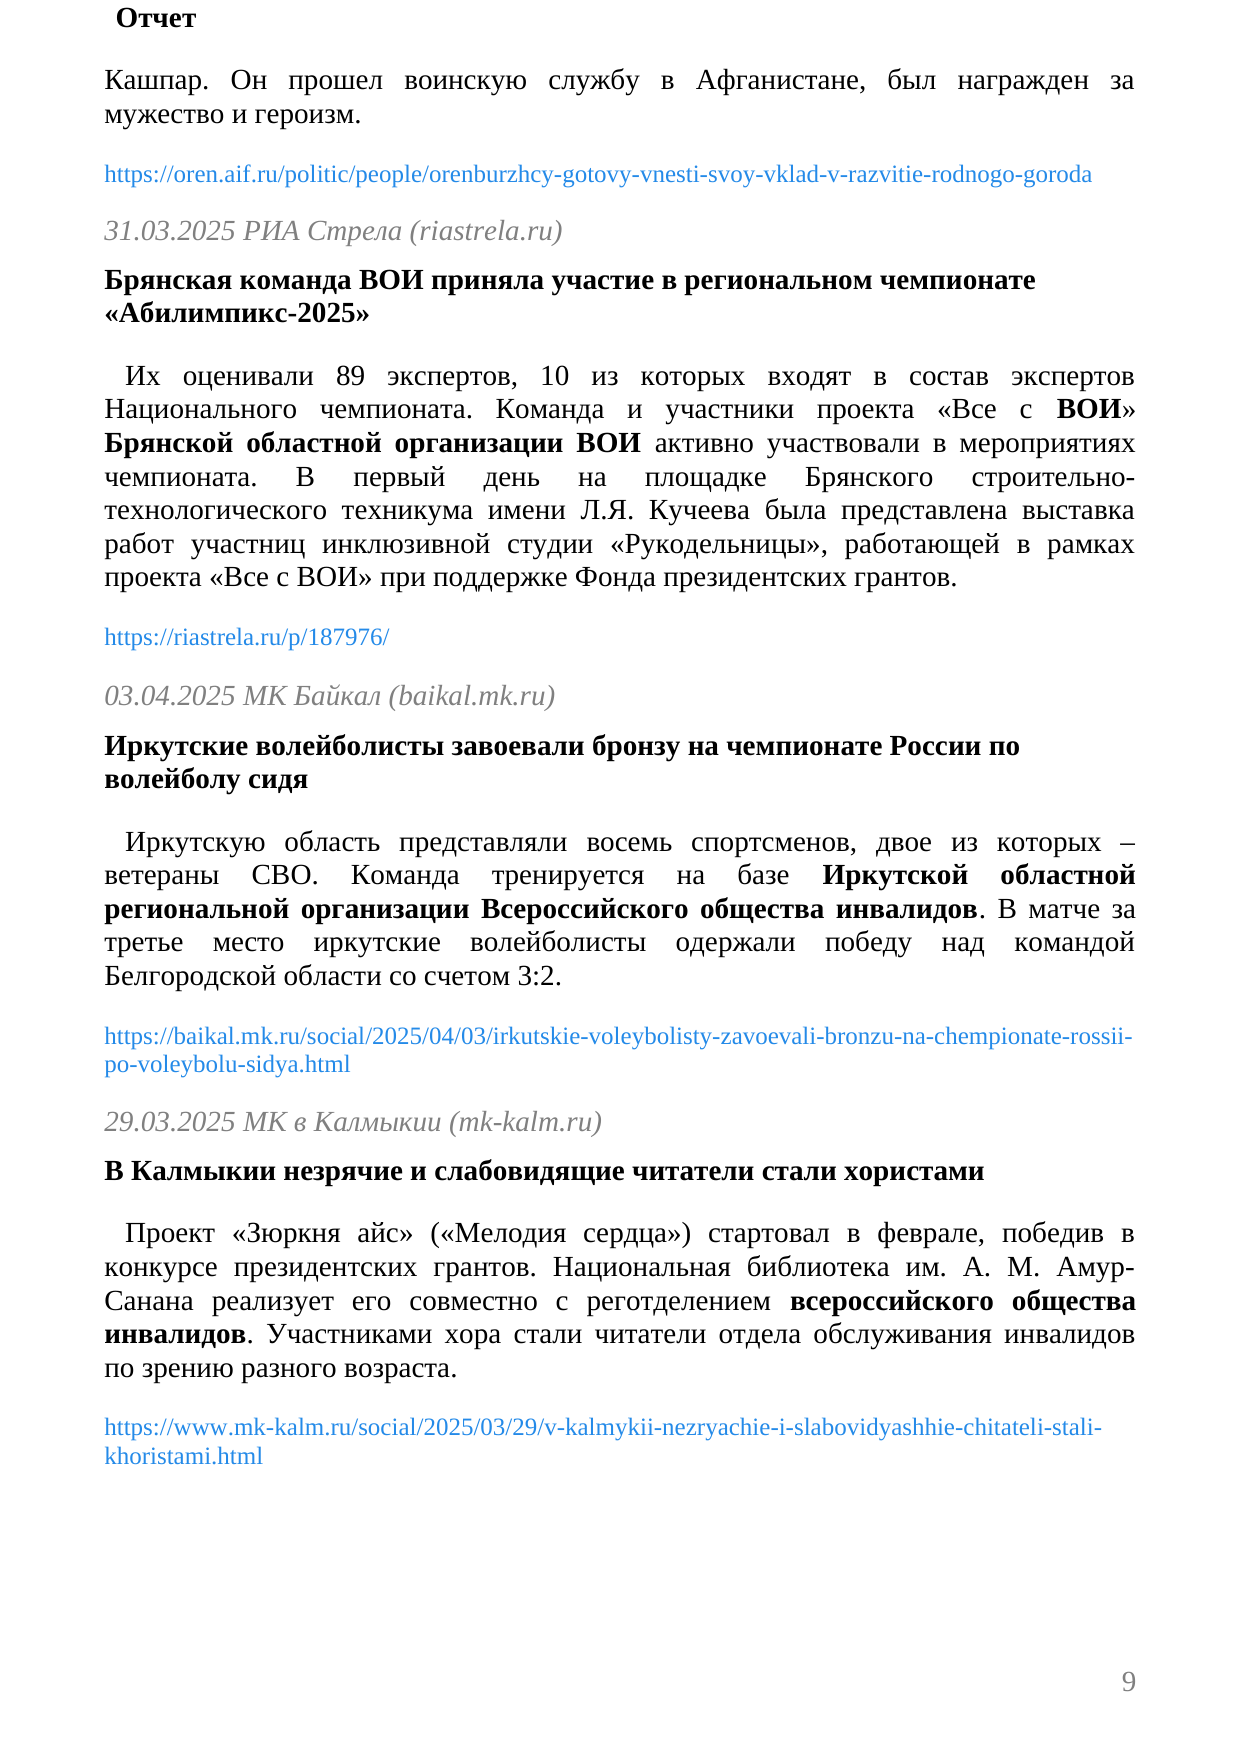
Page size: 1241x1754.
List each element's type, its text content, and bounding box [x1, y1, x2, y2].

subtitle Брянская команда ВОИ приняла участие в региональном чемпионате «Абилимпикс-2025» [104, 262, 1136, 329]
text Иркутскую область представляли восемь спортсменов, двое из которых – ветераны СВО. Команда тренируется на базе Иркутской областной региональной организации Всероссийского общества инвалидов. В матче за третье место иркутские волейболисты одержали победу над командой Белгородской области со счетом 3:2. [104, 824, 1136, 992]
text https://baikal.mk.ru/social/2025/04/03/irkutskie-voleybolisty-zavoevali-bronzu-na-chempionate-rossii-po-voleybolu-sidya.html [104, 1021, 1136, 1078]
text Их оценивали 89 экспертов, 10 из которых входят в состав экспертов Национального чемпионата. Команда и участники проекта «Все с ВОИ» Брянской областной организации ВОИ активно участвовали в мероприятиях чемпионата. В первый день на площадке Брянского строительно-технологического техникума имени Л.Я. Кучеева была представлена выставка работ участниц инклюзивной студии «Рукодельницы», работающей в рамках проекта «Все с ВОИ» при поддержке Фонда президентских грантов. [104, 358, 1136, 593]
subtitle 29.03.2025 МК в Калмыкии (mk-kalm.ru) [104, 1104, 1136, 1137]
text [104, 62, 1136, 129]
text https://www.mk-kalm.ru/social/2025/03/29/v-kalmykii-nezryachie-i-slabovidyashhie-chitateli-stali-khoristami.html [104, 1412, 1136, 1470]
subtitle В Калмыкии незрячие и слабовидящие читатели стали хористами [104, 1153, 1136, 1186]
subtitle Иркутские волейболисты завоевали бронзу на чемпионате России по волейболу сидя [104, 728, 1136, 795]
text Проект «Зюркня айс» («Мелодия сердца») стартовал в феврале, победив в конкурсе президентских грантов. Национальная библиотека им. А. М. Амур-Санана реализует его совместно с реготделением всероссийского общества инвалидов. Участниками хора стали читатели отдела обслуживания инвалидов по зрению разного возраста. [104, 1216, 1136, 1383]
text https://riastrela.ru/p/187976/ [104, 622, 1136, 651]
subtitle 03.04.2025 МК Байкал (baikal.mk.ru) [104, 678, 1136, 712]
subtitle 31.03.2025 РИА Стрела (riastrela.ru) [104, 213, 1136, 246]
text https://oren.aif.ru/politic/people/orenburzhcy-gotovy-vnesti-svoy-vklad-v-razvitie-rodnogo-goroda [104, 159, 1136, 187]
